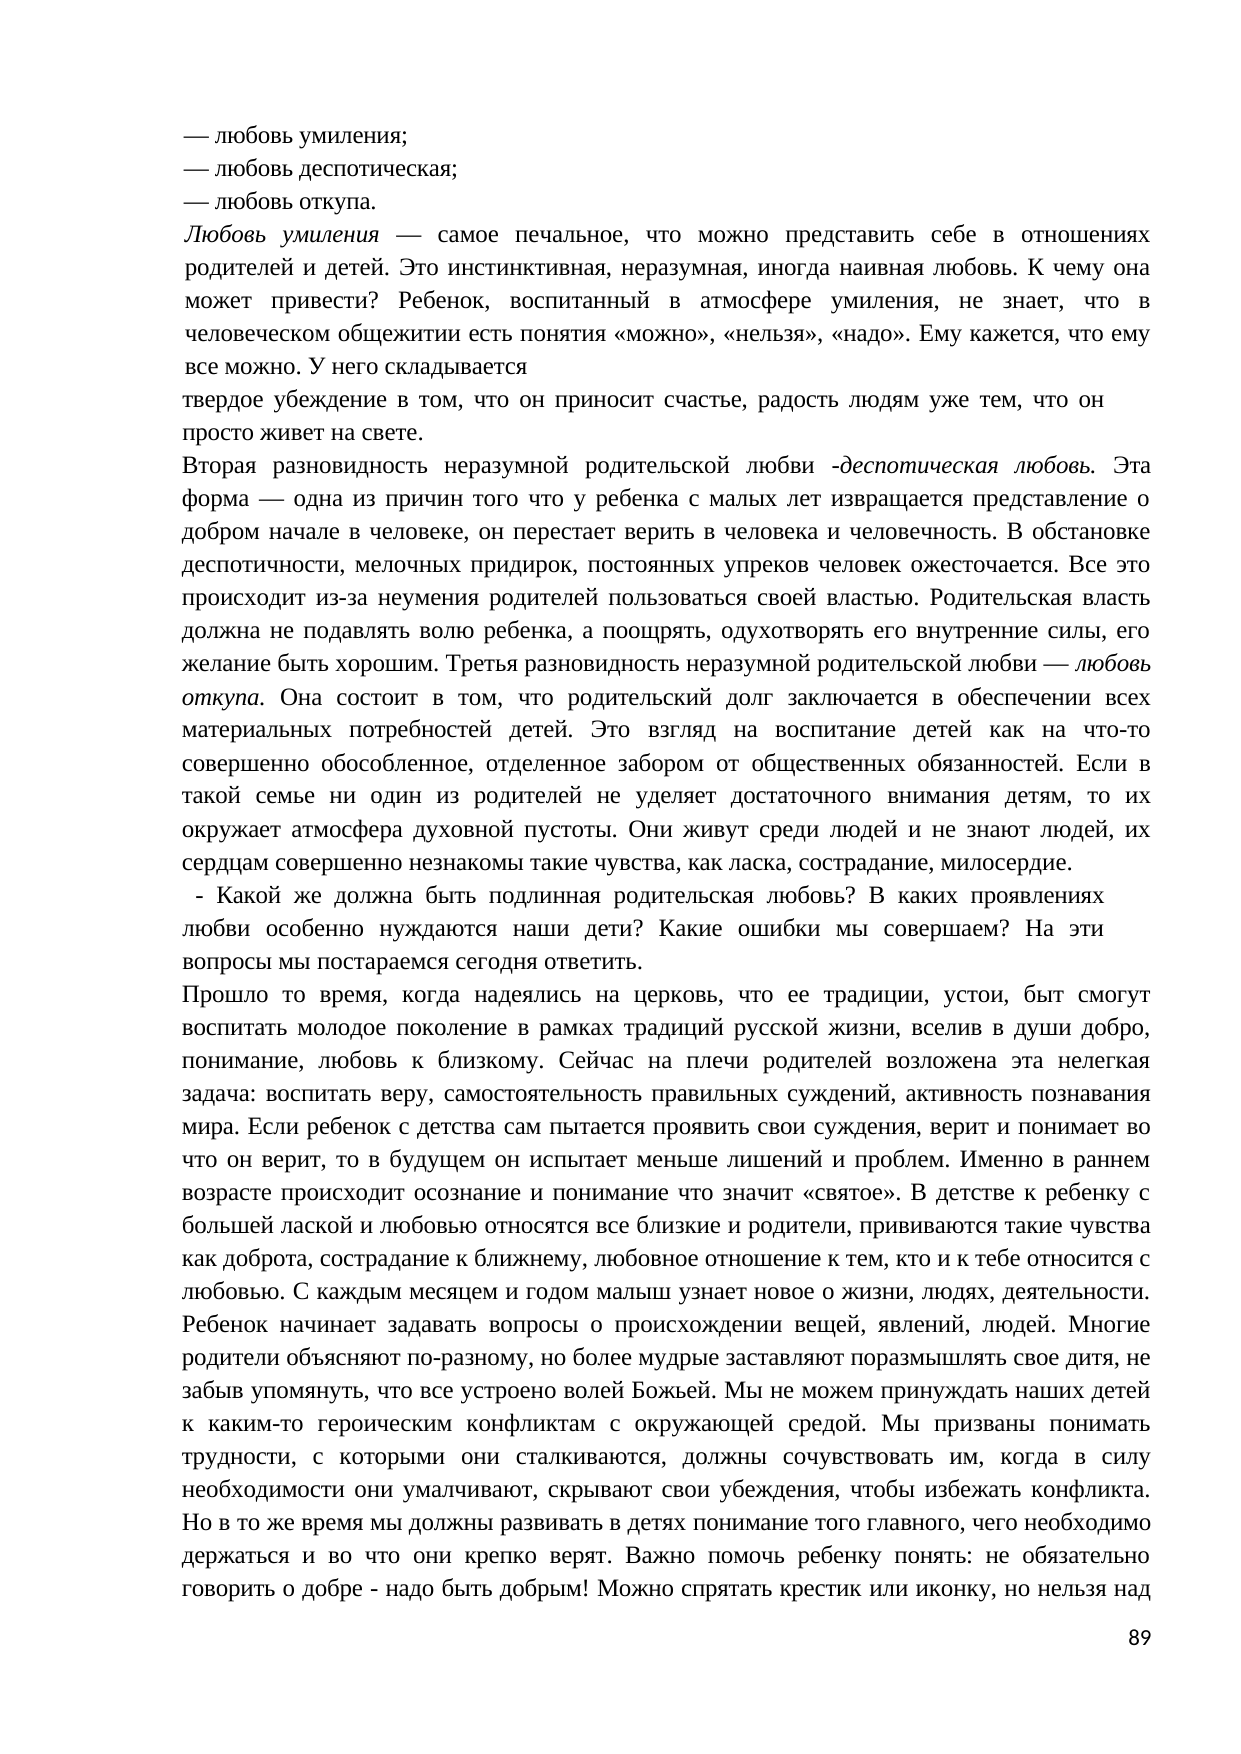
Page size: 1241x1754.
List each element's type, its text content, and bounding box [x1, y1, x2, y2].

text - Какой же должна быть подлинная родительская любовь? В каких проявлениях любви особенно нуждаются наши дети? Какие ошибки мы совершаем? На эти вопросы мы постараемся сегодня ответить. [182, 880, 1105, 974]
list любовь откупа. [183, 186, 1151, 215]
text Любовь умиления — самое печальное, что можно представить себе в отношениях родителей и детей. Это инстинктивная, неразумная, иногда наивная любовь. К чему она может привести? Ребенок, воспитанный в атмосфере умиления, не знает, что в человеческом общежитии есть понятия «можно», «нельзя», «надо». Ему кажется, что ему все можно. У него складывается [184, 219, 1151, 380]
list любовь умиления; [183, 120, 1151, 149]
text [182, 979, 1151, 1602]
text твердое убеждение в том, что он приносит счастье, радость людям уже тем, что он просто живет на свете. [182, 384, 1105, 446]
text Вторая разновидность неразумной родительской любви -деспотическая любовь. Эта форма — одна из причин того что у ребенка с малых лет извращается представление о добром начале в человеке, он перестает верить в человека и человечность. В обстановке деспотичности, мелочных придирок, постоянных упреков человек ожесточается. Все это происходит из-за неумения родителей пользоваться своей властью. Родительская власть должна не подавлять волю ребенка, а поощрять, одухотворять его внутренние силы, его желание быть хорошим. Третья разновидность неразумной родительской любви — любовь откупа. Она состоит в том, что родительский долг заключается в обеспечении всех материальных потребностей детей. Это взгляд на воспитание детей как на что-то совершенно обособленное, отделенное забором от общественных обязанностей. Если в такой семье ни один из родителей не уделяет достаточного внимания детям, то их окружает атмосфера духовной пустоты. Они живут среди людей и не знают людей, их сердцам совершенно незнакомы такие чувства, как ласка, сострадание, милосердие. [182, 450, 1151, 875]
list любовь деспотическая; [183, 153, 1151, 182]
